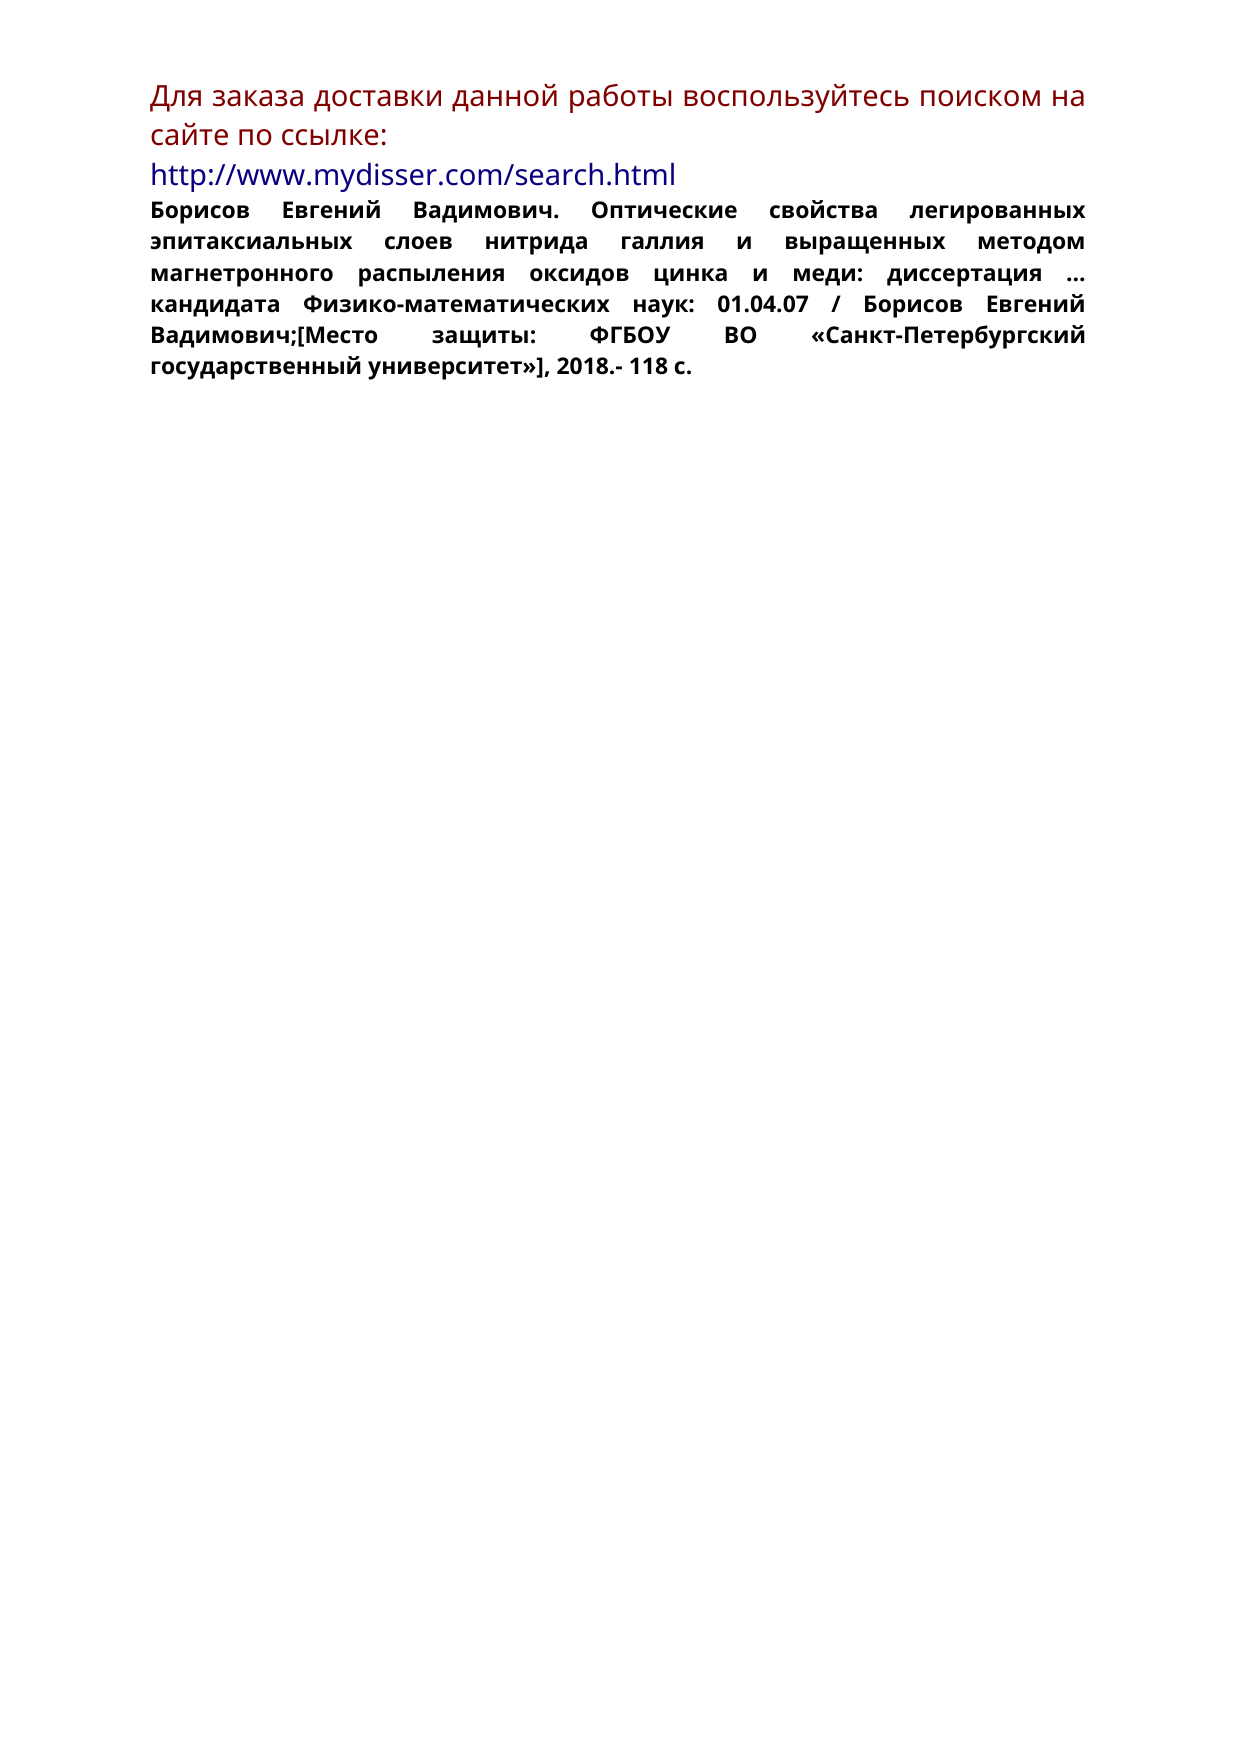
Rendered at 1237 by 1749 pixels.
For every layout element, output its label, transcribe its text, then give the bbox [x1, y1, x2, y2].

text Борисов Евгений Вадимович. Оптические свойства легированных эпитаксиальных слоев нитрида галлия и выращенных методом магнетронного распыления оксидов цинка и меди: диссертация ... кандидата Физико-математических наук: 01.04.07 / Борисов Евгений Вадимович;[Место защиты: ФГБОУ ВО «Санкт-Петербургский государственный университет»], 2018.- 118 с. [150, 194, 1086, 382]
